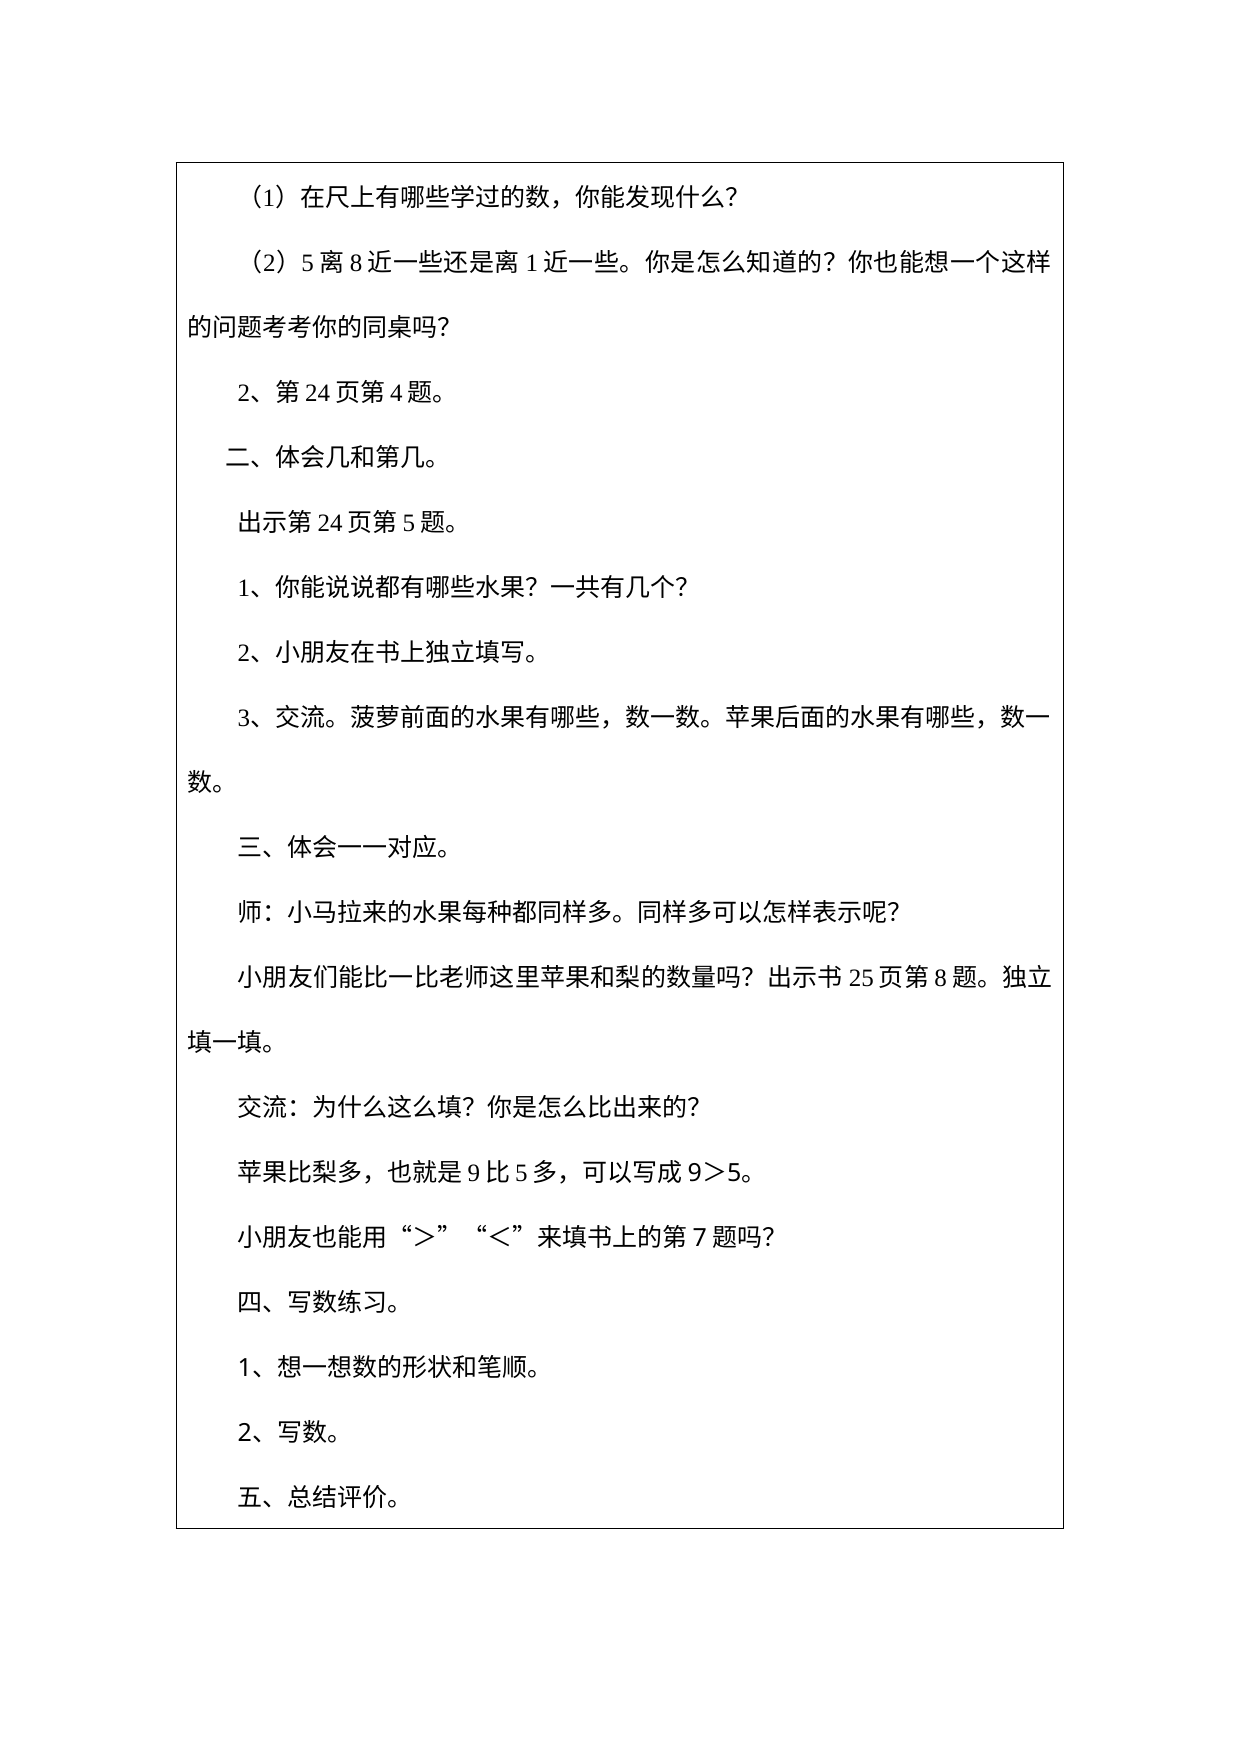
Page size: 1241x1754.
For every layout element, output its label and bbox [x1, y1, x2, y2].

table_cell [177, 163, 1063, 1528]
